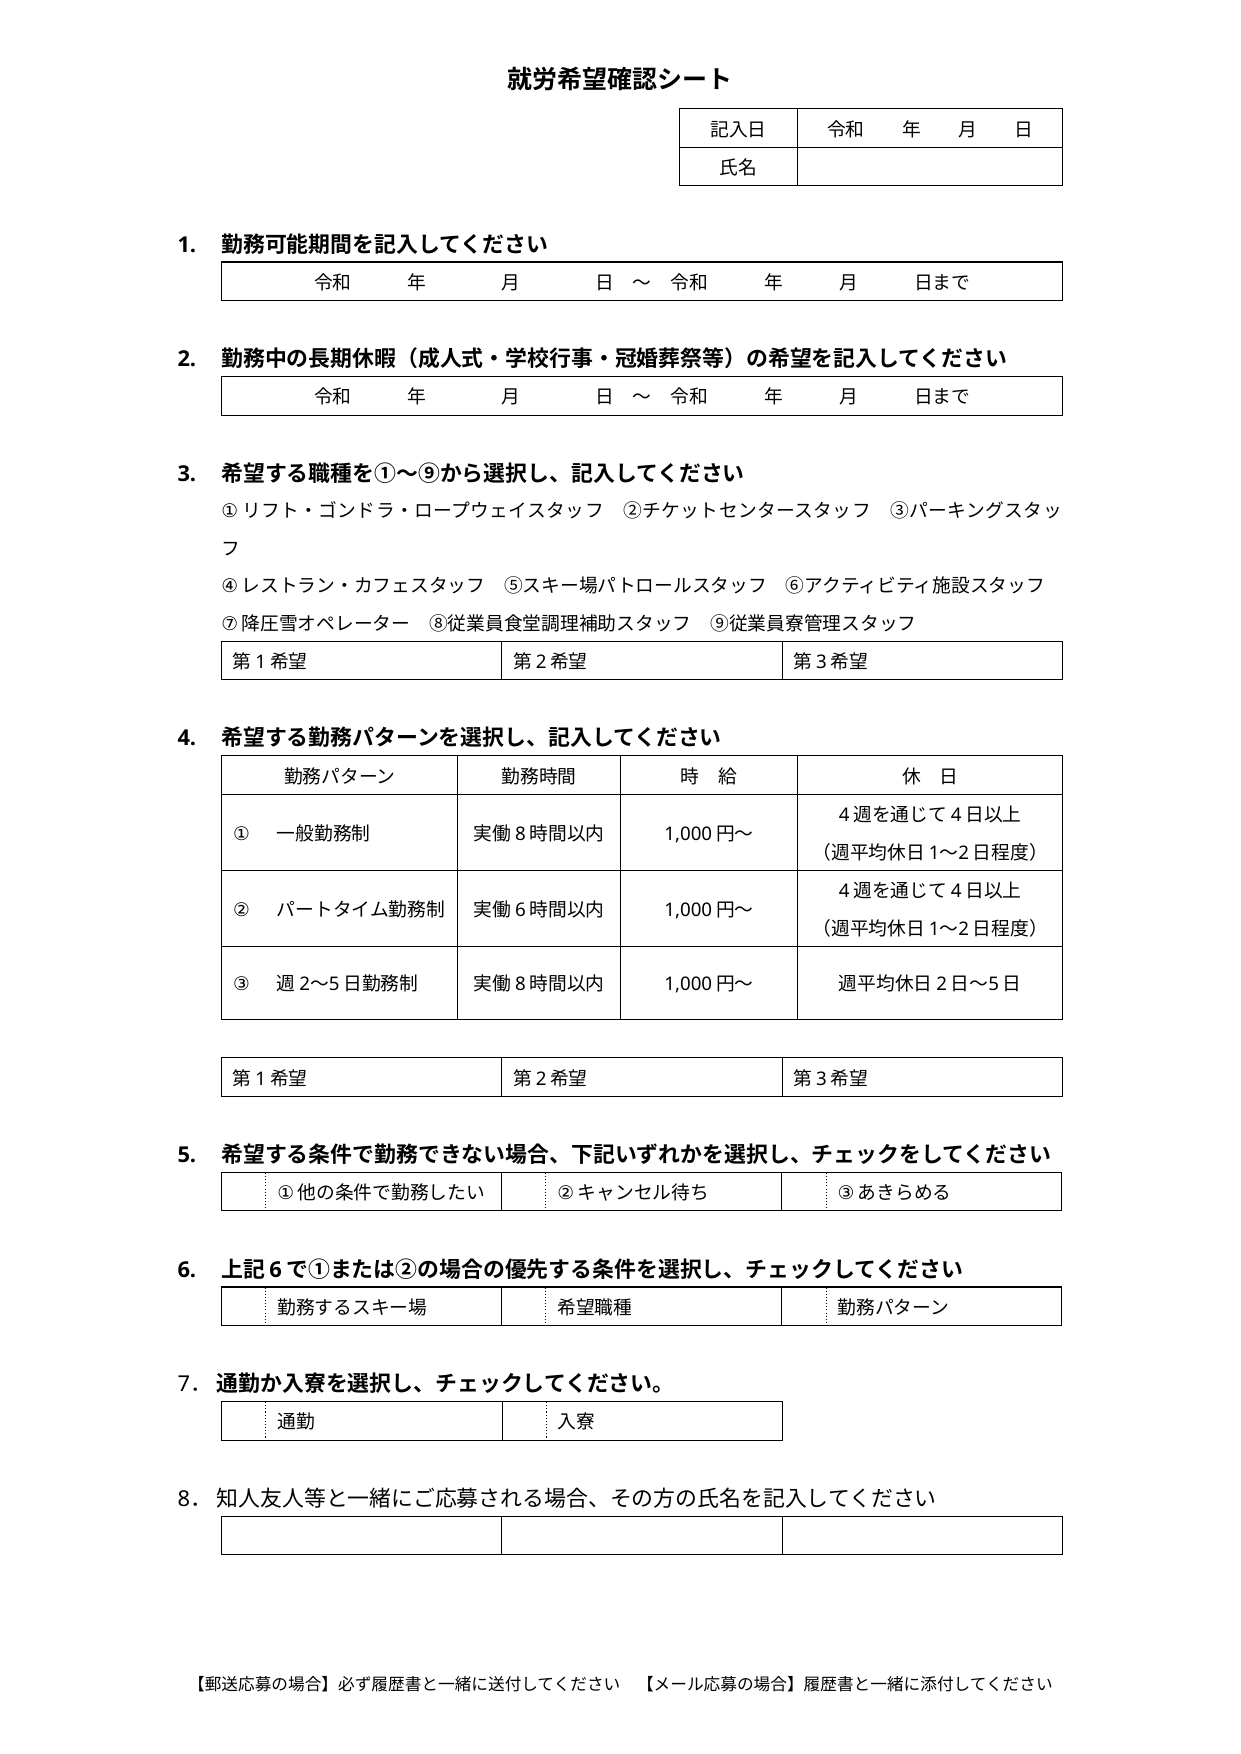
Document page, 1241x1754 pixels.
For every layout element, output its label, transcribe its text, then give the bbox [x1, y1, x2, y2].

list 勤務可能期間を記入してください [177, 224, 1063, 261]
table_header [222, 1288, 266, 1325]
table_header [503, 1402, 546, 1439]
table_cell 週2～5日勤務制 [222, 947, 457, 1019]
table_header 勤務するスキー場 [266, 1288, 501, 1325]
table_header [222, 1402, 266, 1439]
list ④レストラン・カフェスタッフ ⑤スキー場パトロールスタッフ ⑥アクティビティ施設スタッフ [221, 566, 1063, 603]
text 7． 通勤か入寮を選択し、チェックしてください。 [177, 1363, 1063, 1401]
list ①リフト・ゴンドラ・ロープウェイスタッフ ②チケットセンタースタッフ ③パーキングスタッフ [221, 491, 1063, 566]
table_header 時 給 [621, 756, 797, 794]
list ⑦降圧雪オペレーター ⑧従業員食堂調理補助スタッフ ⑨従業員寮管理スタッフ [221, 603, 1063, 641]
table_header 第3希望 [783, 642, 1062, 679]
list 勤務中の長期休暇（成人式・学校行事・冠婚葬祭等）の希望を記入してください [177, 338, 1063, 376]
list 上記6で①または②の場合の優先する条件を選択し、チェックしてください [177, 1249, 1063, 1286]
text 8． 知人友人等と一緒にご応募される場合、その方の氏名を記入してください [177, 1478, 1063, 1516]
table_header 通勤 [266, 1402, 502, 1439]
list 希望する条件で勤務できない場合、下記いずれかを選択し、チェックをしてください [177, 1134, 1063, 1172]
table_header 入寮 [546, 1402, 782, 1439]
table_header 第1希望 [222, 642, 501, 679]
table_header 第3希望 [783, 1058, 1062, 1096]
table_cell 実働8時間以内 [458, 947, 620, 1019]
table_header 第1希望 [222, 1058, 501, 1096]
table_header [782, 1173, 826, 1210]
table_cell 週平均休日2日～5日 [798, 947, 1062, 1019]
table_header 休 日 [798, 756, 1062, 794]
table_header 勤務パターン [826, 1288, 1061, 1325]
table_header ②キャンセル待ち [546, 1173, 781, 1210]
list 希望する職種を①～⑨から選択し、記入してください [177, 453, 1063, 491]
table_header 令和 年 月 日 [798, 109, 1062, 147]
table_header ③あきらめる [826, 1173, 1061, 1210]
table_cell 4週を通じて4日以上 （週平均休日1～2日程度） [798, 795, 1062, 870]
table_header [222, 1173, 266, 1210]
table_header [502, 1517, 782, 1554]
table_cell [798, 148, 1062, 185]
table_cell 1,000円～ [621, 795, 797, 870]
table_cell パートタイム勤務制 [222, 871, 457, 946]
table_header 令和 年 月 日 ～ 令和 年 月 日まで [222, 263, 1062, 300]
table_header [502, 1173, 546, 1210]
table_header [782, 1288, 826, 1325]
table_cell 一般勤務制 [222, 795, 457, 870]
table_header 勤務時間 [458, 756, 620, 794]
table_header 記入日 [680, 109, 797, 147]
list 希望する勤務パターンを選択し、記入してください [177, 718, 1063, 755]
table_cell 1,000円～ [621, 871, 797, 946]
table_header 令和 年 月 日 ～ 令和 年 月 日まで [222, 377, 1062, 414]
table_header [783, 1517, 1062, 1554]
table_cell 氏名 [680, 148, 797, 185]
table_header 希望職種 [546, 1288, 781, 1325]
table_header 勤務パターン [222, 756, 457, 794]
table_header 第2希望 [502, 1058, 782, 1096]
table_header [502, 1288, 546, 1325]
table_cell 1,000円～ [621, 947, 797, 1019]
table_header ①他の条件で勤務したい [266, 1173, 501, 1210]
table_cell 実働8時間以内 [458, 795, 620, 870]
table_cell 実働6時間以内 [458, 871, 620, 946]
table_header 第2希望 [502, 642, 782, 679]
table_header [222, 1517, 501, 1554]
table_cell 4週を通じて4日以上 （週平均休日1～2日程度） [798, 871, 1062, 946]
